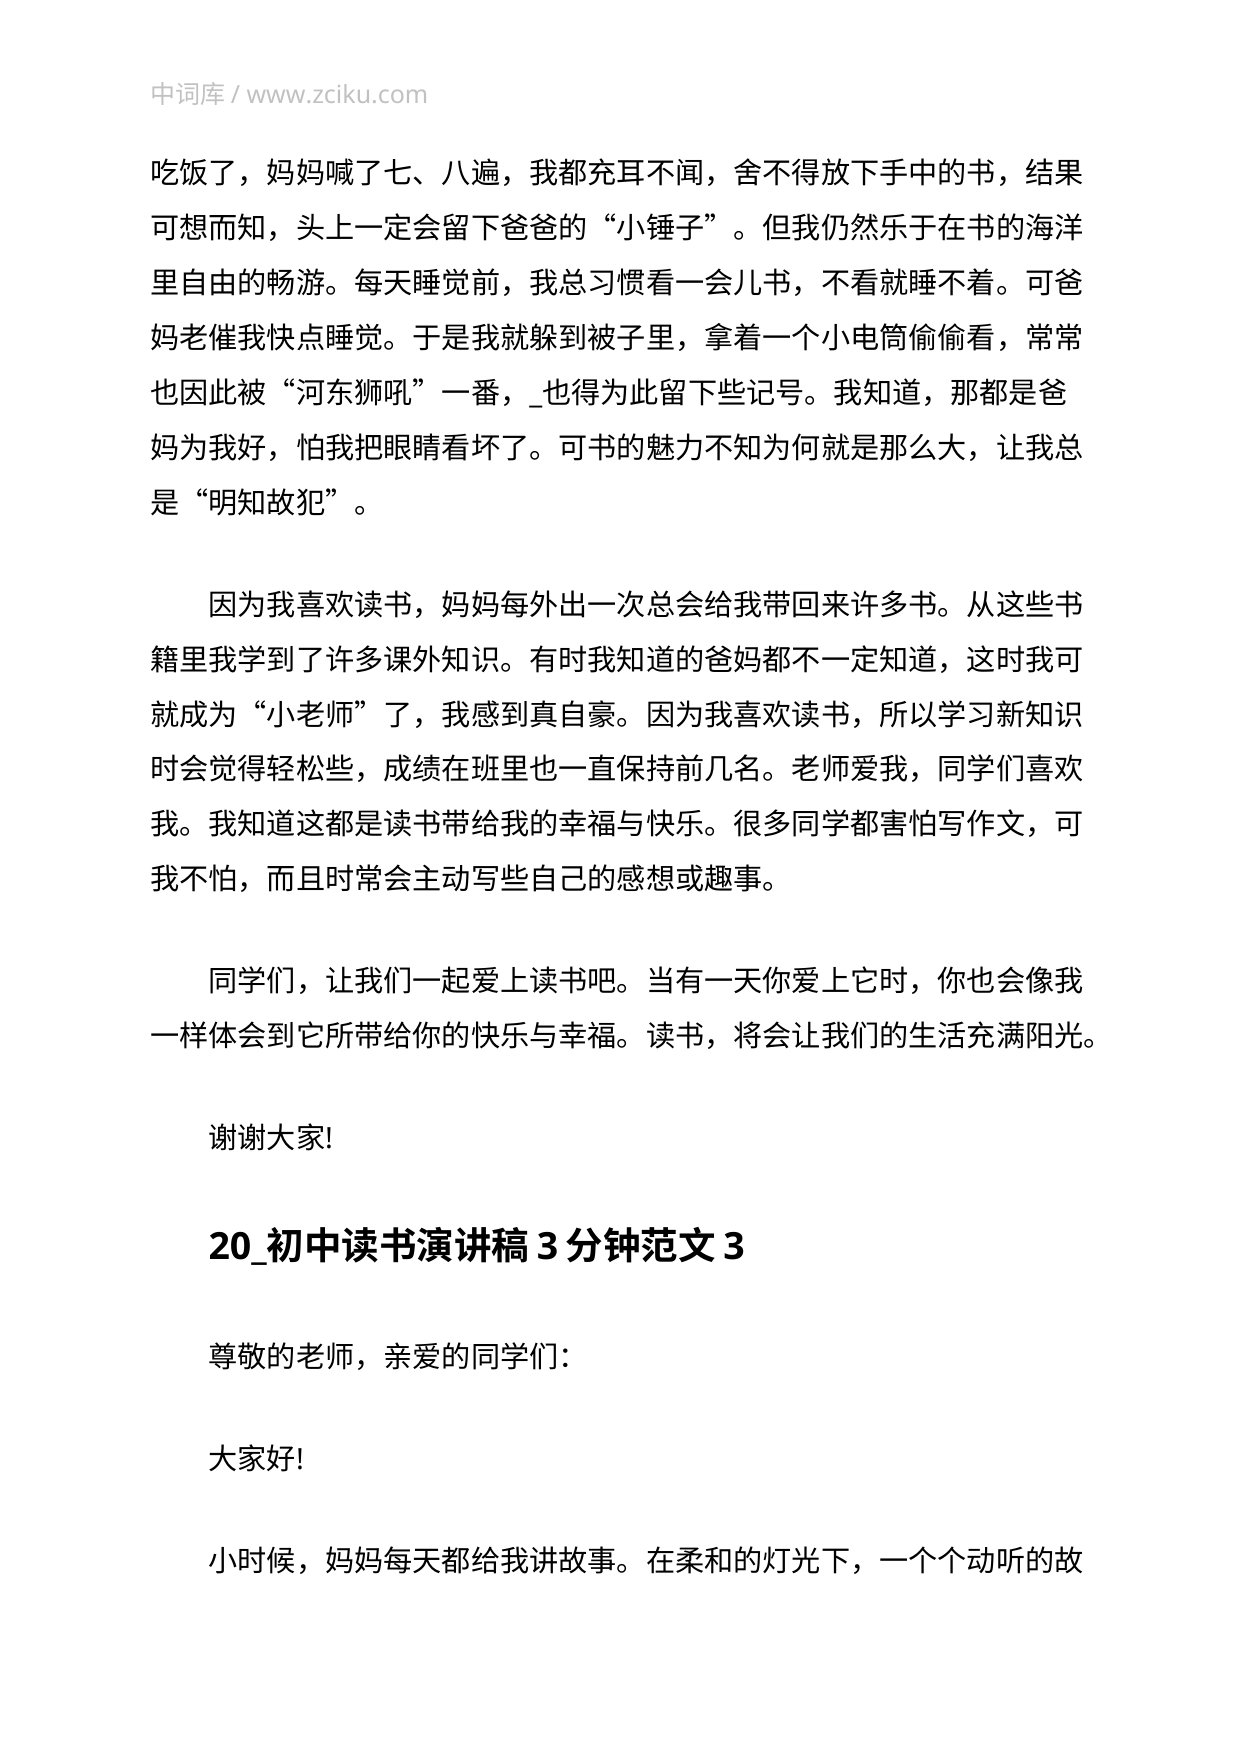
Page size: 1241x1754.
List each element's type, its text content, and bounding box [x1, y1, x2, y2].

text 大家好! [150, 1436, 1090, 1478]
text 因为我喜欢读书，妈妈每外出一次总会给我带回来许多书。从这些书籍里我学到了许多课外知识。有时我知道的爸妈都不一定知道，这时我可就成为“小老师”了，我感到真自豪。因为我喜欢读书，所以学习新知识时会觉得轻松些，成绩在班里也一直保持前几名。老师爱我，同学们喜欢我。我知道这都是读书带给我的幸福与快乐。很多同学都害怕写作文，可我不怕，而且时常会主动写些自己的感想或趣事。 [150, 581, 1090, 898]
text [150, 1537, 1090, 1580]
text 同学们，让我们一起爱上读书吧。当有一天你爱上它时，你也会像我一样体会到它所带给你的快乐与幸福。读书，将会让我们的生活充满阳光。 [150, 957, 1090, 1055]
text 20_初中读书演讲稿3分钟范文3 [150, 1216, 1090, 1271]
text 谢谢大家! [150, 1114, 1090, 1157]
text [150, 150, 1090, 522]
text 尊敬的老师，亲爱的同学们： [150, 1334, 1090, 1376]
